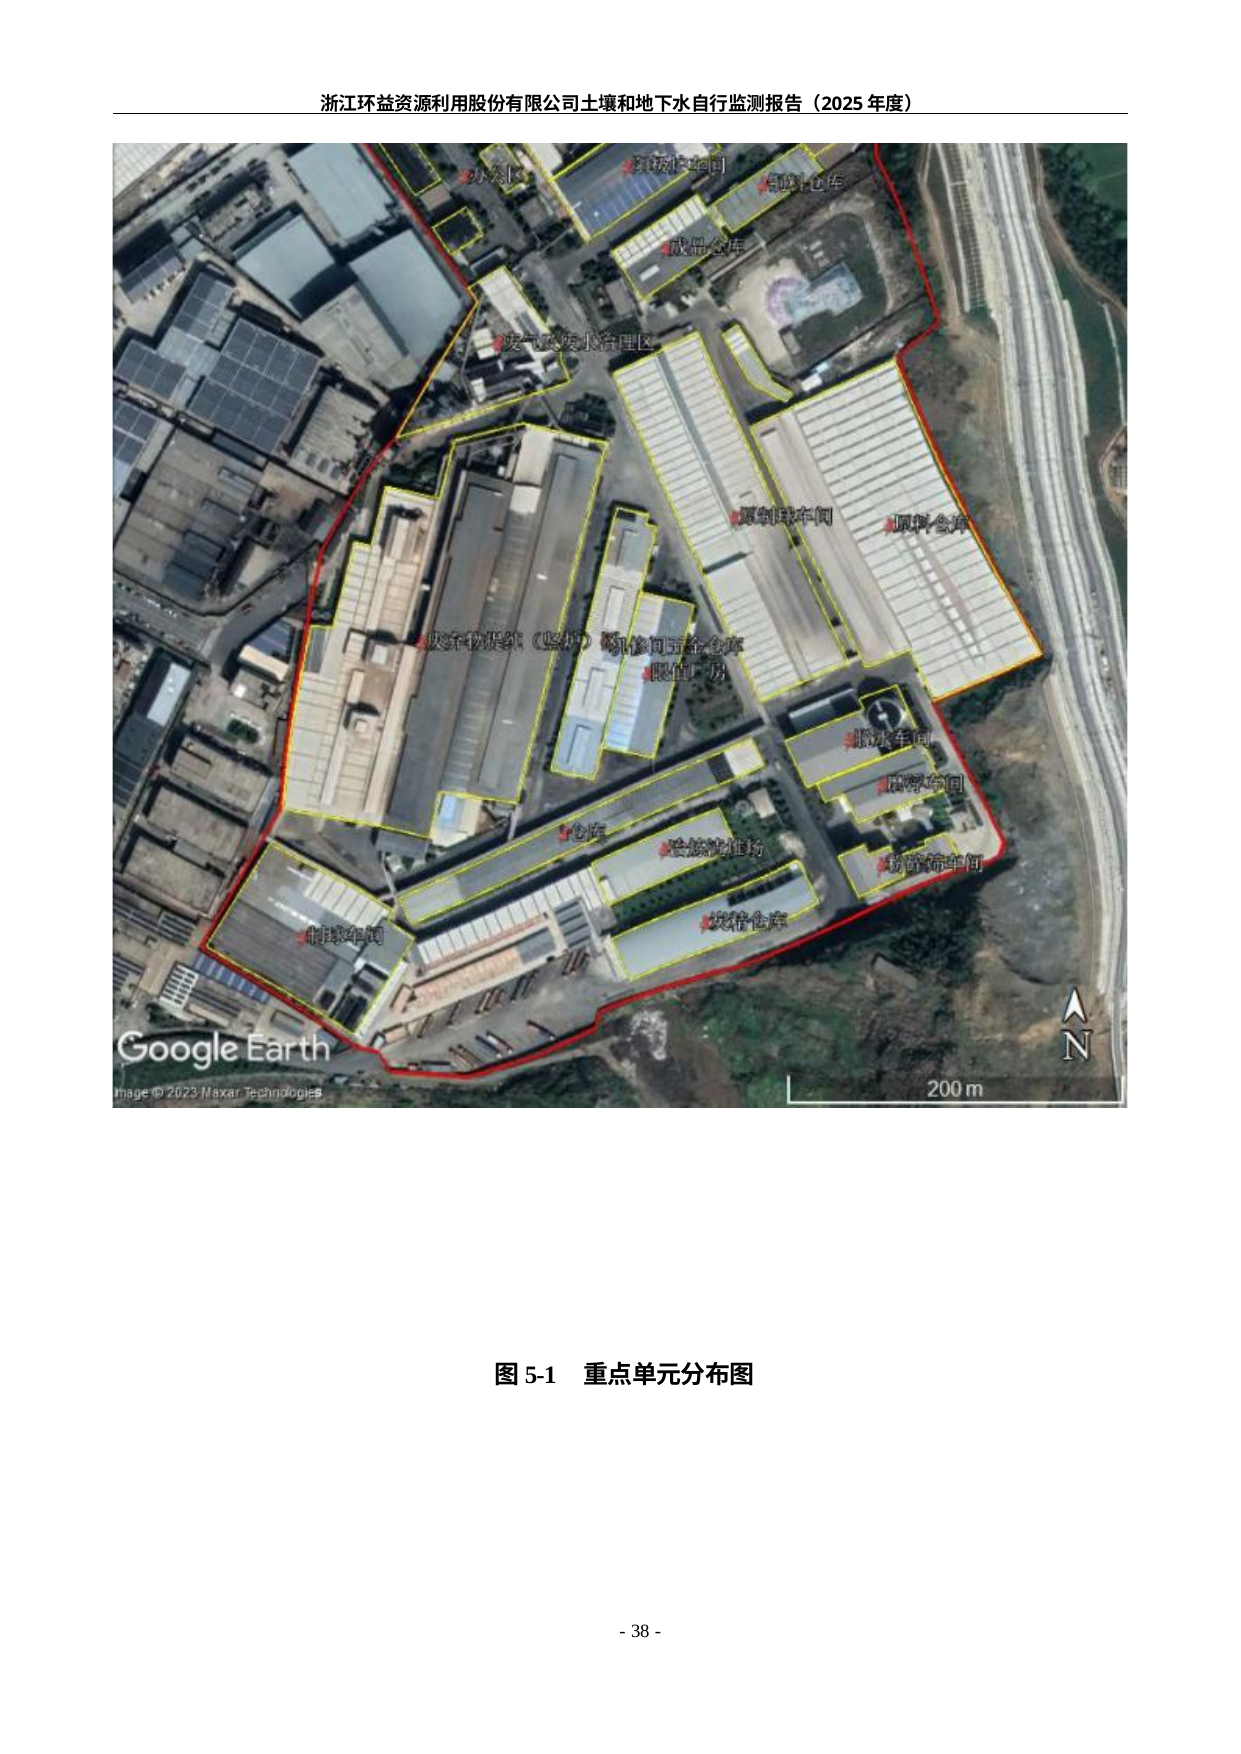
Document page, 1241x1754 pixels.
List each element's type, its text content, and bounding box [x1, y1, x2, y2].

text 图5-1 重点单元分布图 [494, 1359, 1128, 1390]
picture [112, 143, 1128, 1108]
